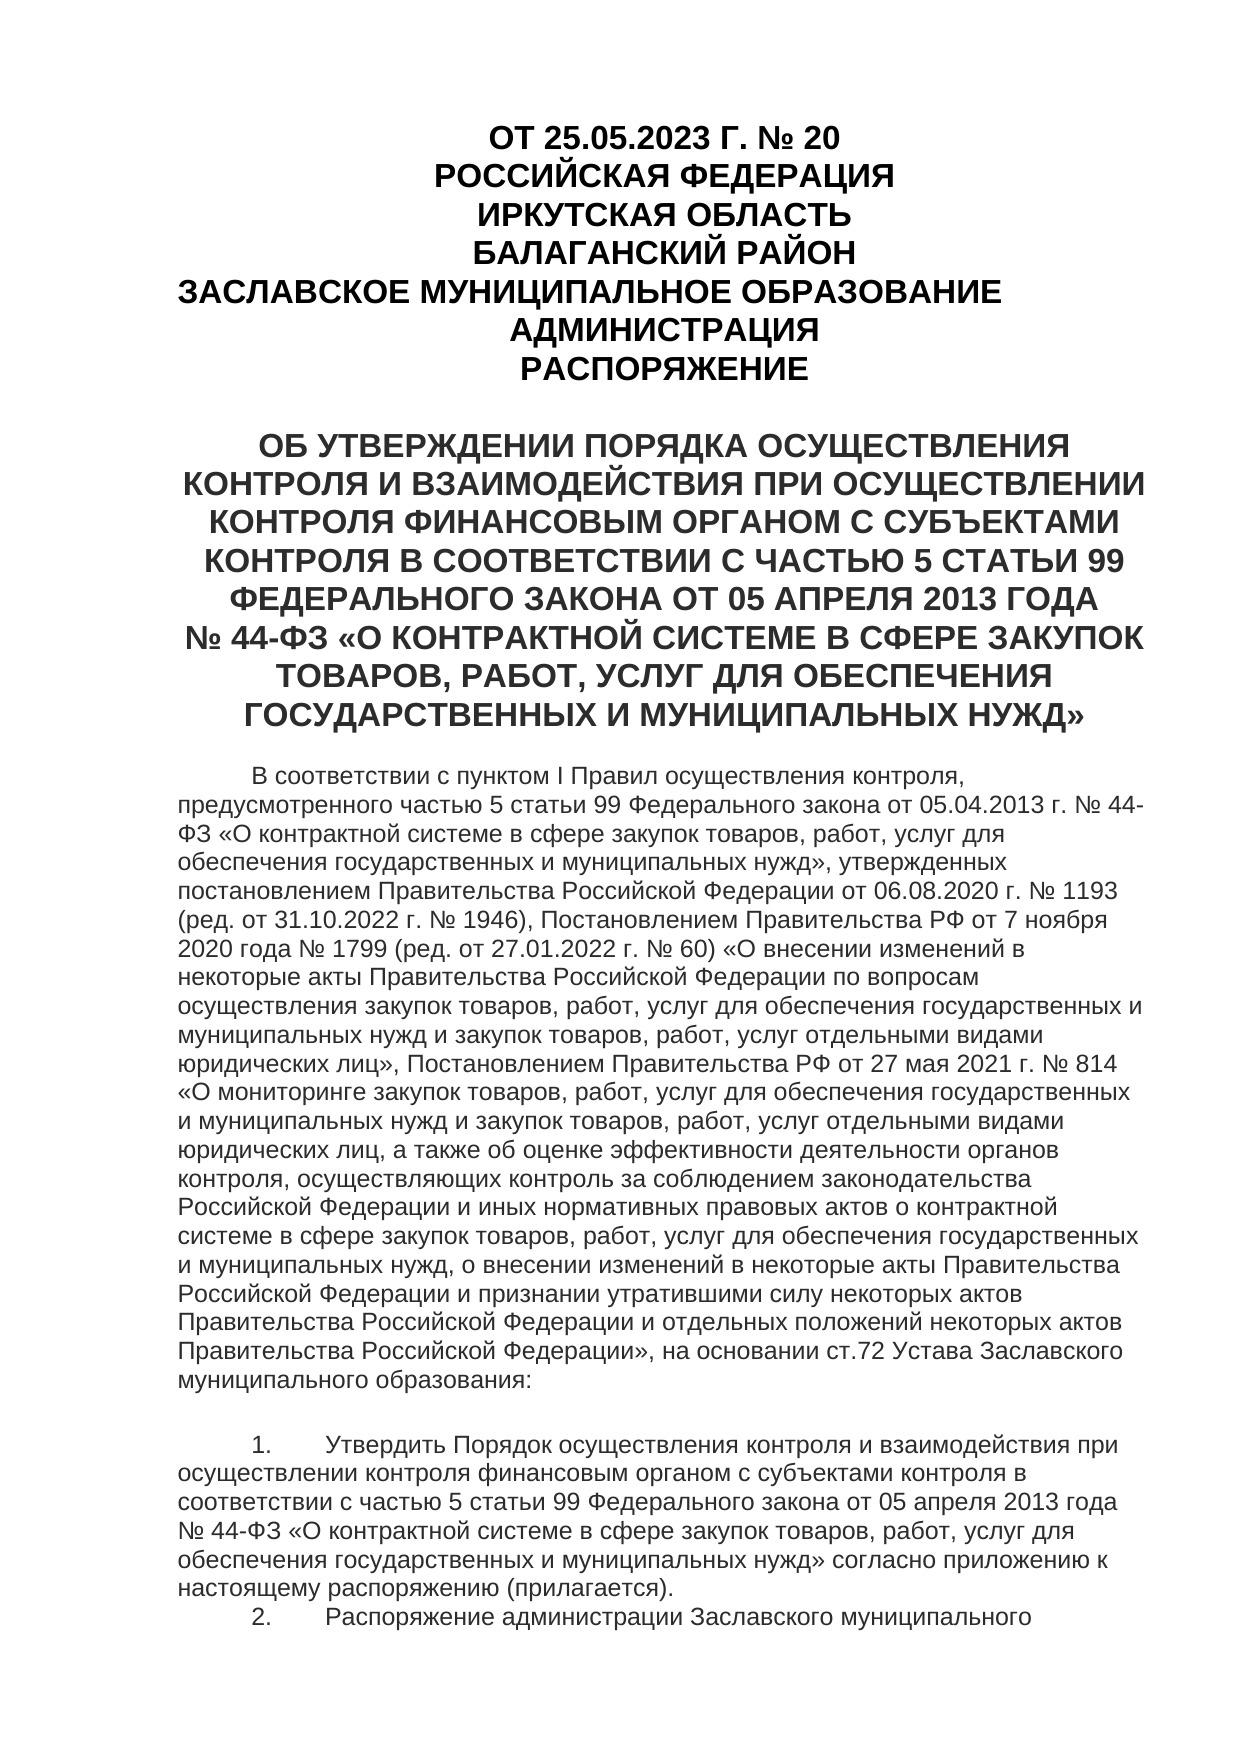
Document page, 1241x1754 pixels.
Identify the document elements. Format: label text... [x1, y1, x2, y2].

text осуществлении контроля финансовым органом с субъектами контроля в соответствии с частью 5 статьи 99 Федерального закона от 05 апреля 2013 года № 44-ФЗ «О контрактной системе в сфере закупок товаров, работ, услуг для обеспечения государственных и муниципальных нужд» согласно приложению к настоящему распоряжению (прилагается). [177, 1458, 1152, 1602]
text АДМИНИСТРАЦИЯ [177, 310, 1152, 349]
text № 44-ФЗ «О КОНТРАКТНОЙ СИСТЕМЕ В СФЕРЕ ЗАКУПОК ТОВАРОВ, РАБОТ, УСЛУГ ДЛЯ ОБЕСПЕЧЕНИЯ ГОСУДАРСТВЕННЫХ И МУНИЦИПАЛЬНЫХ НУЖД» [177, 618, 1152, 761]
text ЗАСЛАВСКОЕ МУНИЦИПАЛЬНОЕ ОБРАЗОВАНИЕ [177, 272, 1152, 310]
text ОБ УТВЕРЖДЕНИИ ПОРЯДКА ОСУЩЕСТВЛЕНИЯ КОНТРОЛЯ И ВЗАИМОДЕЙСТВИЯ ПРИ ОСУЩЕСТВЛЕНИИ КОНТРОЛЯ ФИНАНСОВЫМ ОРГАНОМ С СУБЪЕКТАМИ КОНТРОЛЯ В СООТВЕТСТВИИ С ЧАСТЬЮ 5 СТАТЬИ 99 ФЕДЕРАЛЬНОГО ЗАКОНА ОТ 05 АПРЕЛЯ 2013 ГОДА [177, 426, 1152, 618]
text БАЛАГАНСКИЙ РАЙОН [177, 233, 1152, 272]
text ОТ 25.05.2023 Г. № 20 [177, 118, 1152, 157]
text ИРКУТСКАЯ ОБЛАСТЬ [177, 195, 1152, 233]
list Распоряжение администрации Заславского муниципального [177, 1602, 1152, 1631]
text В соответствии с пунктом I Правил осуществления контроля, предусмотренного частью 5 статьи 99 Федерального закона от 05.04.2013 г. № 44-ФЗ «О контрактной системе в сфере закупок товаров, работ, услуг для обеспечения государственных и муниципальных нужд», утвержденных постановлением Правительства Российской Федерации от 06.08.2020 г. № 1193 (ред. от 31.10.2022 г. № 1946), Постановлением Правительства РФ от 7 ноября 2020 года № 1799 (ред. от 27.01.2022 г. № 60) «О внесении изменений в некоторые акты Правительства Российской Федерации по вопросам осуществления закупок товаров, работ, услуг для обеспечения государственных и муниципальных нужд и закупок товаров, работ, услуг отдельными видами юридических лиц», Постановлением Правительства РФ от 27 мая 2021 г. № 814 «О мониторинге закупок товаров, работ, услуг для обеспечения государственных и муниципальных нужд и закупок товаров, работ, услуг отдельными видами юридических лиц, а также об оценке эффективности деятельности органов контроля, осуществляющих контроль за соблюдением законодательства Российской Федерации и иных нормативных правовых актов о контрактной системе в сфере закупок товаров, работ, услуг для обеспечения государственных и муниципальных нужд, о внесении изменений в некоторые акты Правительства Российской Федерации и признании утратившими силу некоторых актов Правительства Российской Федерации и отдельных положений некоторых актов Правительства Российской Федерации», на основании ст.72 Устава Заславского муниципального образования: [177, 761, 1152, 1394]
text РАСПОРЯЖЕНИЕ [177, 349, 1152, 387]
text РОССИЙСКАЯ ФЕДЕРАЦИЯ [177, 157, 1152, 195]
list Утвердить Порядок осуществления контроля и взаимодействия при [177, 1429, 1152, 1458]
